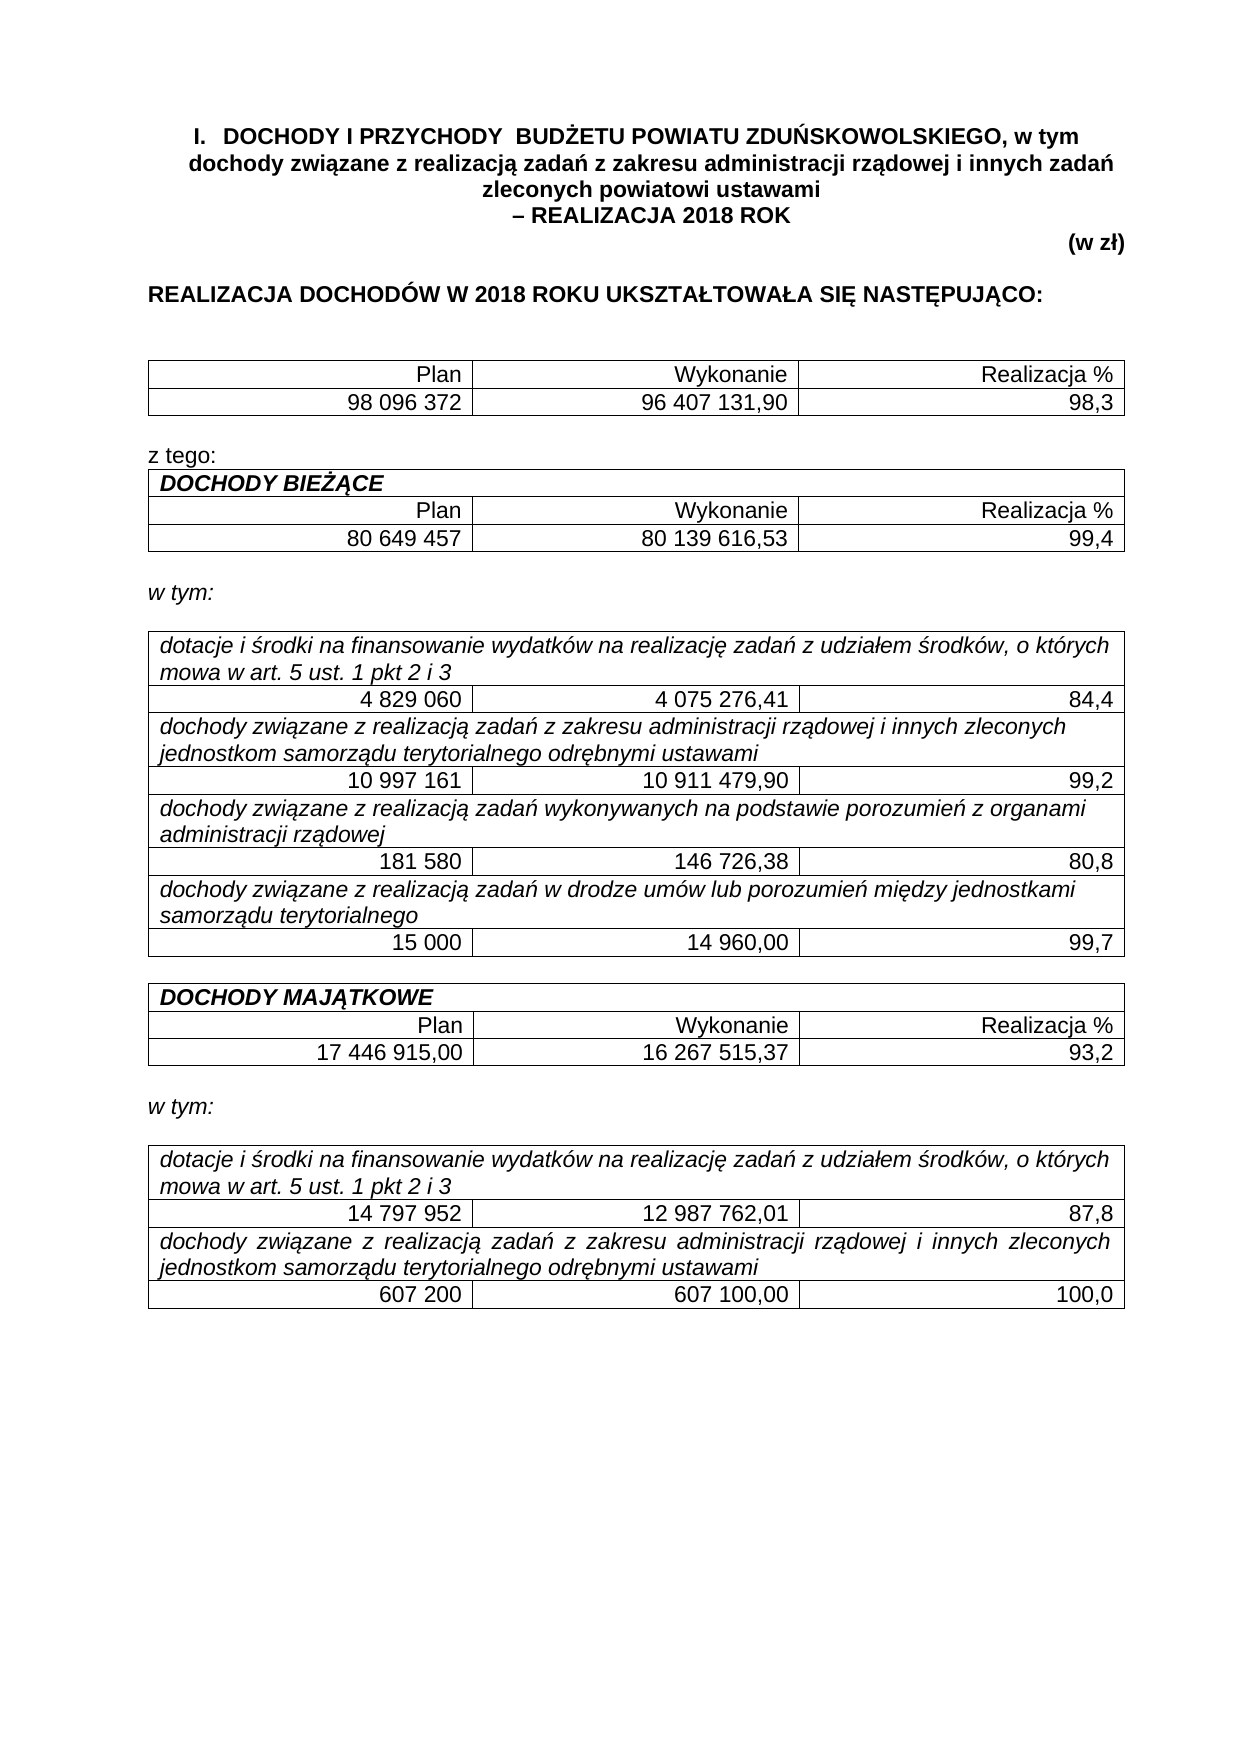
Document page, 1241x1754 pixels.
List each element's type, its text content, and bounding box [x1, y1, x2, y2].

table_cell 181 580 [149, 848, 472, 874]
table_cell dochody związane z realizacją zadań z zakresu administracji rządowej i innych zleconych jednostkom samorządu terytorialnego odrębnymi ustawami [149, 1228, 1124, 1280]
table_cell 98,3 [799, 389, 1124, 415]
table_cell 93,2 [800, 1039, 1124, 1065]
table_header DOCHODY BIEŻĄCE [149, 470, 1124, 496]
table_cell 10 997 161 [149, 767, 472, 793]
table_cell 607 100,00 [473, 1281, 799, 1308]
table_cell 14 960,00 [473, 929, 799, 956]
table_cell Wykonanie [473, 497, 798, 524]
table_cell 96 407 131,90 [473, 389, 798, 415]
text (w zł) [148, 228, 1125, 255]
table_header DOCHODY MAJĄTKOWE [149, 984, 1124, 1011]
table_cell Plan [149, 1012, 473, 1038]
table_cell 99,7 [800, 929, 1124, 956]
table_cell 87,8 [800, 1200, 1124, 1227]
table_cell 16 267 515,37 [474, 1039, 799, 1065]
table_header dotacje i środki na finansowanie wydatków na realizację zadań z udziałem środków, o których mowa w art. 5 ust. 1 pkt 2 i 3 [149, 1146, 1124, 1199]
table_cell 146 726,38 [473, 848, 799, 874]
table_cell 17 446 915,00 [149, 1039, 473, 1065]
table_header Wykonanie [473, 361, 798, 388]
table_cell 4 829 060 [149, 686, 472, 712]
table_cell dochody związane z realizacją zadań wykonywanych na podstawie porozumień z organami administracji rządowej [149, 795, 1124, 847]
table_cell 99,2 [800, 767, 1124, 793]
text z tego: [148, 442, 1125, 469]
text w tym: [148, 578, 1125, 605]
table_cell 10 911 479,90 [473, 767, 799, 793]
table_cell Realizacja % [800, 1012, 1124, 1038]
table_cell 4 075 276,41 [473, 686, 799, 712]
title DOCHODY I PRZYCHODY BUDŻETU POWIATU ZDUŃSKOWOLSKIEGO, w tym dochody związane z realizacją zadań z zakresu administracji rządowej i innych zadań zleconych powiatowi ustawami [148, 123, 1125, 202]
table_cell dochody związane z realizacją zadań w drodze umów lub porozumień między jednostkami samorządu terytorialnego [149, 876, 1124, 928]
table_cell 98 096 372 [149, 389, 472, 415]
text REALIZACJA DOCHODÓW W 2018 ROKU UKSZTAŁTOWAŁA SIĘ NASTĘPUJĄCO: [148, 281, 1125, 308]
title – REALIZACJA 2018 ROK [177, 202, 1125, 228]
text w tym: [148, 1093, 1125, 1119]
table_cell Plan [149, 497, 472, 524]
table_cell 14 797 952 [149, 1200, 472, 1227]
table_cell 80 139 616,53 [473, 525, 798, 551]
table_cell Realizacja % [799, 497, 1124, 524]
table_cell 80 649 457 [149, 525, 472, 551]
table_cell 100,0 [800, 1281, 1124, 1308]
table_cell 15 000 [149, 929, 472, 956]
table_header dotacje i środki na finansowanie wydatków na realizację zadań z udziałem środków, o których mowa w art. 5 ust. 1 pkt 2 i 3 [149, 632, 1124, 685]
table_header Realizacja % [799, 361, 1124, 388]
table_cell 12 987 762,01 [473, 1200, 799, 1227]
table_cell 607 200 [149, 1281, 472, 1308]
table_cell 99,4 [799, 525, 1124, 551]
table_cell Wykonanie [474, 1012, 799, 1038]
table_cell 84,4 [800, 686, 1124, 712]
table_header Plan [149, 361, 472, 388]
table_cell dochody związane z realizacją zadań z zakresu administracji rządowej i innych zleconych jednostkom samorządu terytorialnego odrębnymi ustawami [149, 713, 1124, 766]
table_cell 80,8 [800, 848, 1124, 874]
